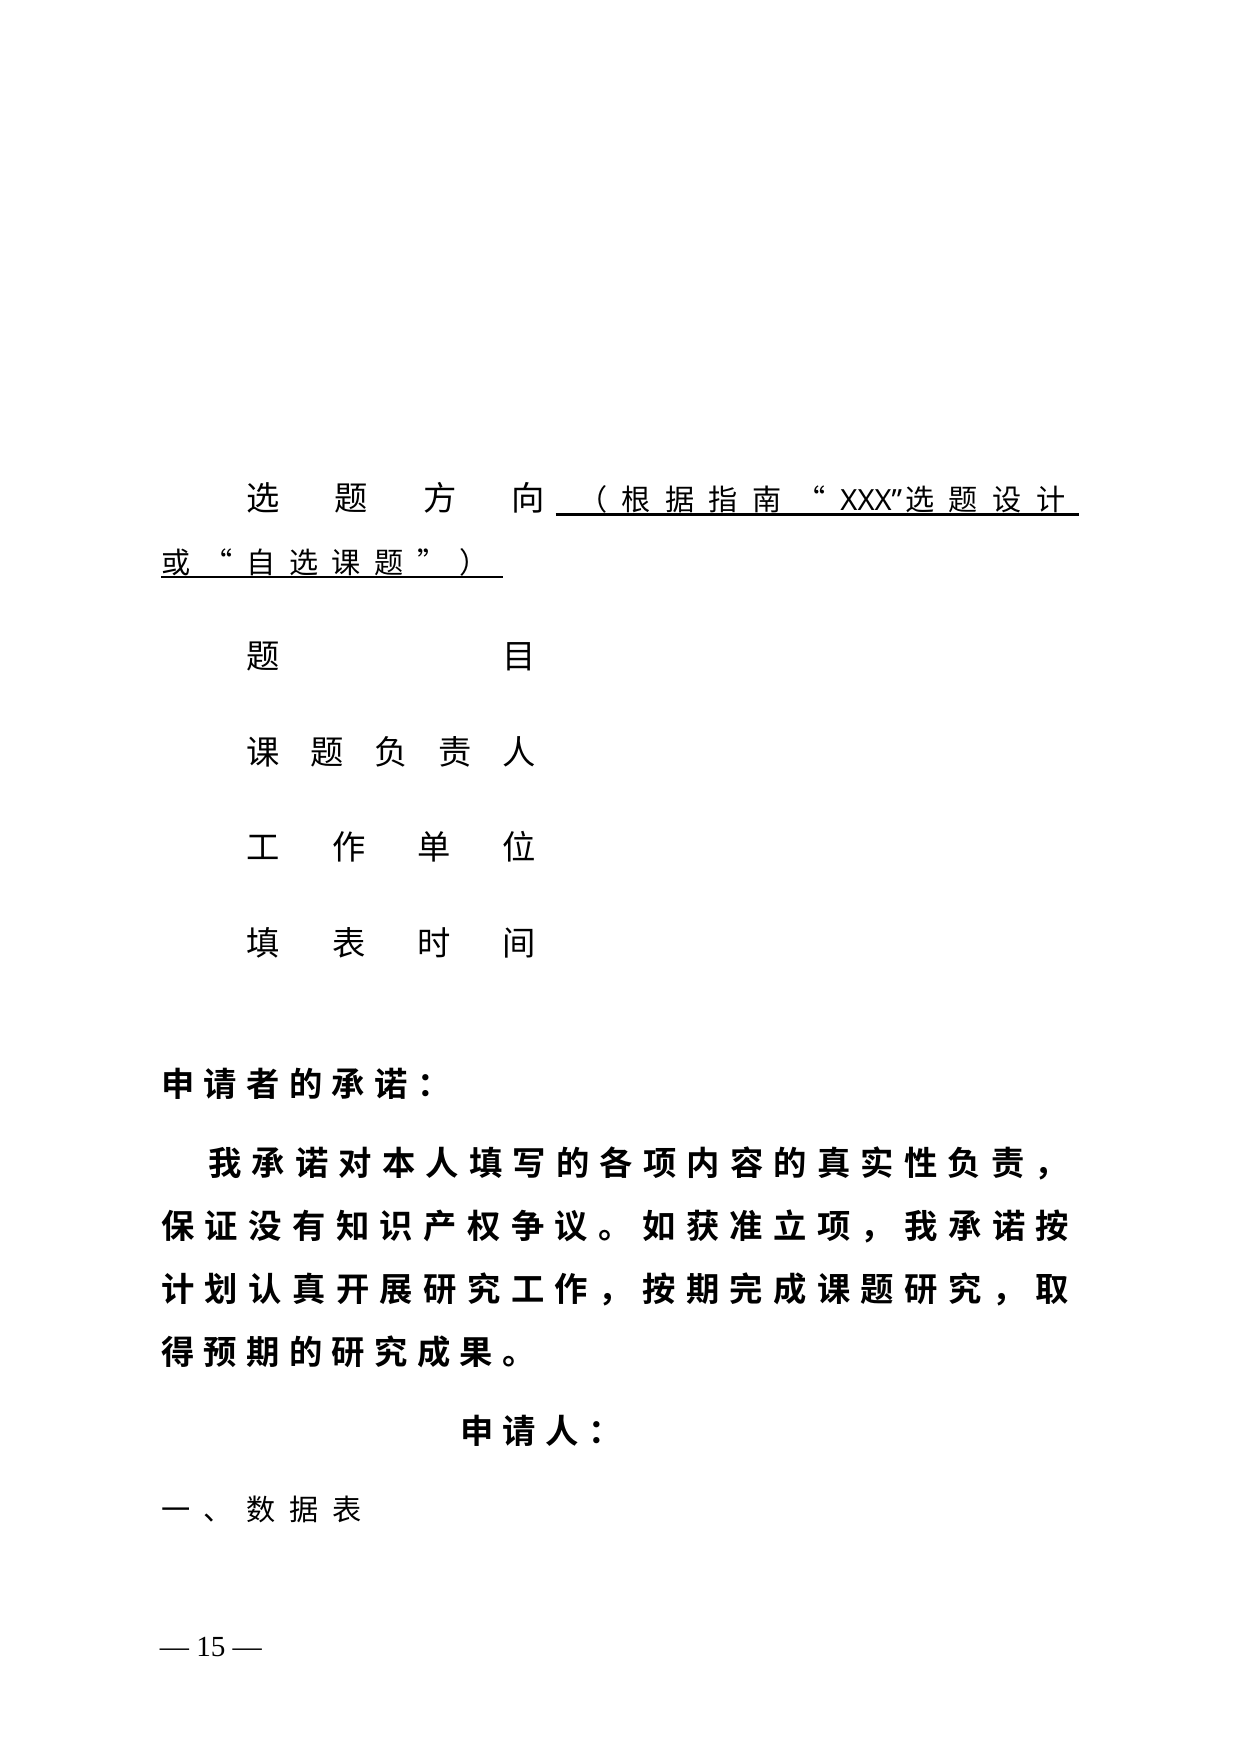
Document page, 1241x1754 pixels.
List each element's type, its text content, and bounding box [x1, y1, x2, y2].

text 一、数据表 [161, 1476, 1079, 1539]
text 课 题 负 责 人 [161, 718, 1079, 781]
text 申请者的承诺： [161, 1051, 1079, 1114]
text 工 作 单 位 [161, 814, 1079, 876]
text 申请人： [161, 1397, 1079, 1460]
text 填 表 时 间 [161, 909, 1079, 972]
text 选 题 方 向 （根据指南“XXX”选题设计或“自选课题”） [161, 465, 1079, 591]
text 题 目 [161, 623, 1079, 686]
text 我承诺对本人填写的各项内容的真实性负责，保证没有知识产权争议。如获准立项，我承诺按计划认真开展研究工作，按期完成课题研究，取得预期的研究成果。 [161, 1130, 1079, 1381]
